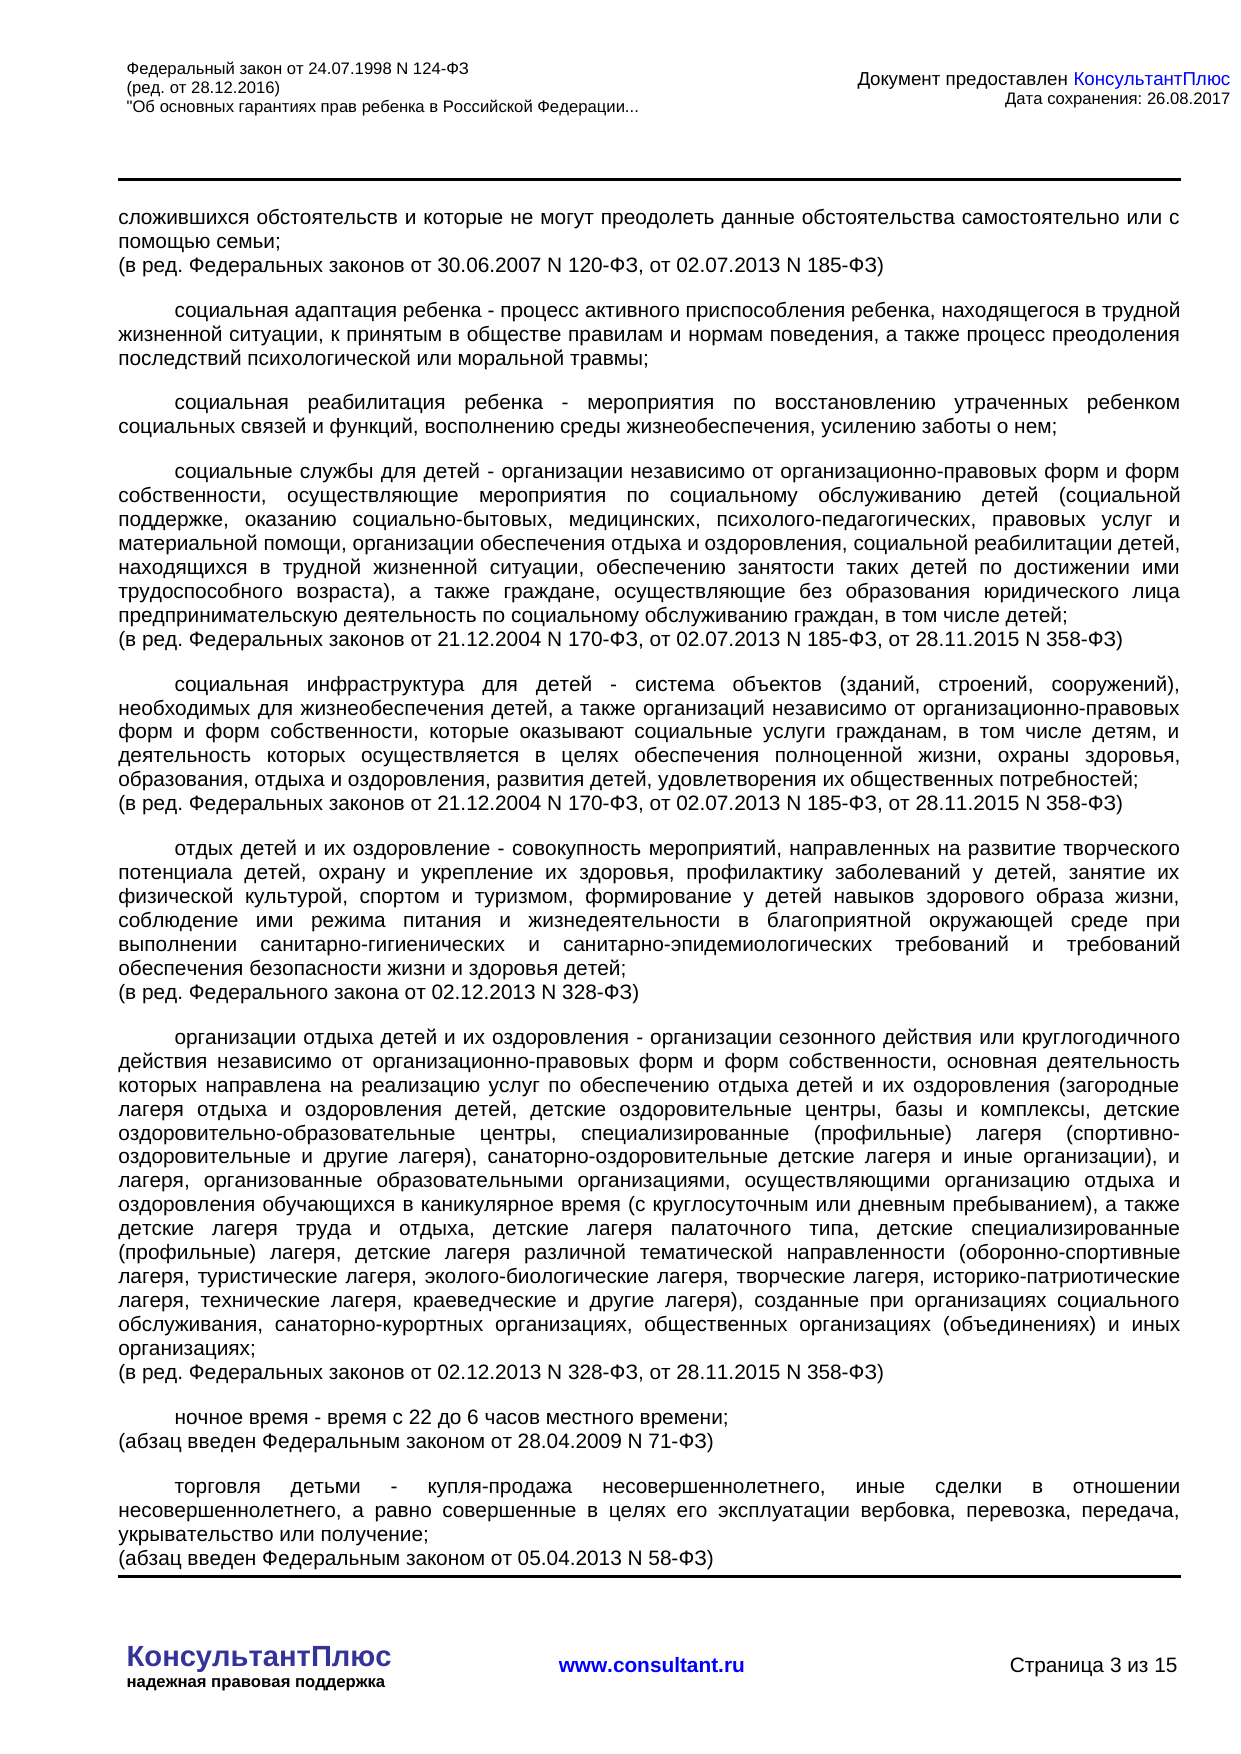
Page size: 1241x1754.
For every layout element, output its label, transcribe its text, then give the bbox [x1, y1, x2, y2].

text ночное время - время с 22 до 6 часов местного времени; [118, 1405, 1181, 1429]
text (в ред. Федеральных законов от 02.12.2013 N 328-ФЗ, от 28.11.2015 N 358-ФЗ) [118, 1360, 1181, 1384]
text организации отдыха детей и их оздоровления - организации сезонного действия или круглогодичного действия независимо от организационно-правовых форм и форм собственности, основная деятельность которых направлена на реализацию услуг по обеспечению отдыха детей и их оздоровления (загородные лагеря отдыха и оздоровления детей, детские оздоровительные центры, базы и комплексы, детские оздоровительно-образовательные центры, специализированные (профильные) лагеря (спортивно-оздоровительные и другие лагеря), санаторно-оздоровительные детские лагеря и иные организации), и лагеря, организованные образовательными организациями, осуществляющими организацию отдыха и оздоровления обучающихся в каникулярное время (с круглосуточным или дневным пребыванием), а также детские лагеря труда и отдыха, детские лагеря палаточного типа, детские специализированные (профильные) лагеря, детские лагеря различной тематической направленности (оборонно-спортивные лагеря, туристические лагеря, эколого-биологические лагеря, творческие лагеря, историко-патриотические лагеря, технические лагеря, краеведческие и другие лагеря), созданные при организациях социального обслуживания, санаторно-курортных организациях, общественных организациях (объединениях) и иных организациях; [118, 1024, 1181, 1360]
text социальная адаптация ребенка - процесс активного приспособления ребенка, находящегося в трудной жизненной ситуации, к принятым в обществе правилам и нормам поведения, а также процесс преодоления последствий психологической или моральной травмы; [118, 297, 1181, 369]
text (в ред. Федерального закона от 02.12.2013 N 328-ФЗ) [118, 980, 1181, 1004]
text (в ред. Федеральных законов от 21.12.2004 N 170-ФЗ, от 02.07.2013 N 185-ФЗ, от 28.11.2015 N 358-ФЗ) [118, 791, 1181, 815]
text (абзац введен Федеральным законом от 28.04.2009 N 71-ФЗ) [118, 1429, 1181, 1453]
text (в ред. Федеральных законов от 21.12.2004 N 170-ФЗ, от 02.07.2013 N 185-ФЗ, от 28.11.2015 N 358-ФЗ) [118, 627, 1181, 651]
text отдых детей и их оздоровление - совокупность мероприятий, направленных на развитие творческого потенциала детей, охрану и укрепление их здоровья, профилактику заболеваний у детей, занятие их физической культурой, спортом и туризмом, формирование у детей навыков здорового образа жизни, соблюдение ими режима питания и жизнедеятельности в благоприятной окружающей среде при выполнении санитарно-гигиенических и санитарно-эпидемиологических требований и требований обеспечения безопасности жизни и здоровья детей; [118, 836, 1181, 980]
text социальная инфраструктура для детей - система объектов (зданий, строений, сооружений), необходимых для жизнеобеспечения детей, а также организаций независимо от организационно-правовых форм и форм собственности, которые оказывают социальные услуги гражданам, в том числе детям, и деятельность которых осуществляется в целях обеспечения полноценной жизни, охраны здоровья, образования, отдыха и оздоровления, развития детей, удовлетворения их общественных потребностей; [118, 671, 1181, 791]
text (абзац введен Федеральным законом от 05.04.2013 N 58-ФЗ) [118, 1545, 1181, 1569]
text (в ред. Федеральных законов от 30.06.2007 N 120-ФЗ, от 02.07.2013 N 185-ФЗ) [118, 253, 1181, 277]
text социальная реабилитация ребенка - мероприятия по восстановлению утраченных ребенком социальных связей и функций, восполнению среды жизнеобеспечения, усилению заботы о нем; [118, 390, 1181, 438]
text торговля детьми - купля-продажа несовершеннолетнего, иные сделки в отношении несовершеннолетнего, а равно совершенные в целях его эксплуатации вербовка, перевозка, передача, укрывательство или получение; [118, 1473, 1181, 1545]
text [118, 205, 1181, 253]
text социальные службы для детей - организации независимо от организационно-правовых форм и форм собственности, осуществляющие мероприятия по социальному обслуживанию детей (социальной поддержке, оказанию социально-бытовых, медицинских, психолого-педагогических, правовых услуг и материальной помощи, организации обеспечения отдыха и оздоровления, социальной реабилитации детей, находящихся в трудной жизненной ситуации, обеспечению занятости таких детей по достижении ими трудоспособного возраста), а также граждане, осуществляющие без образования юридического лица предпринимательскую деятельность по социальному обслуживанию граждан, в том числе детей; [118, 459, 1181, 627]
